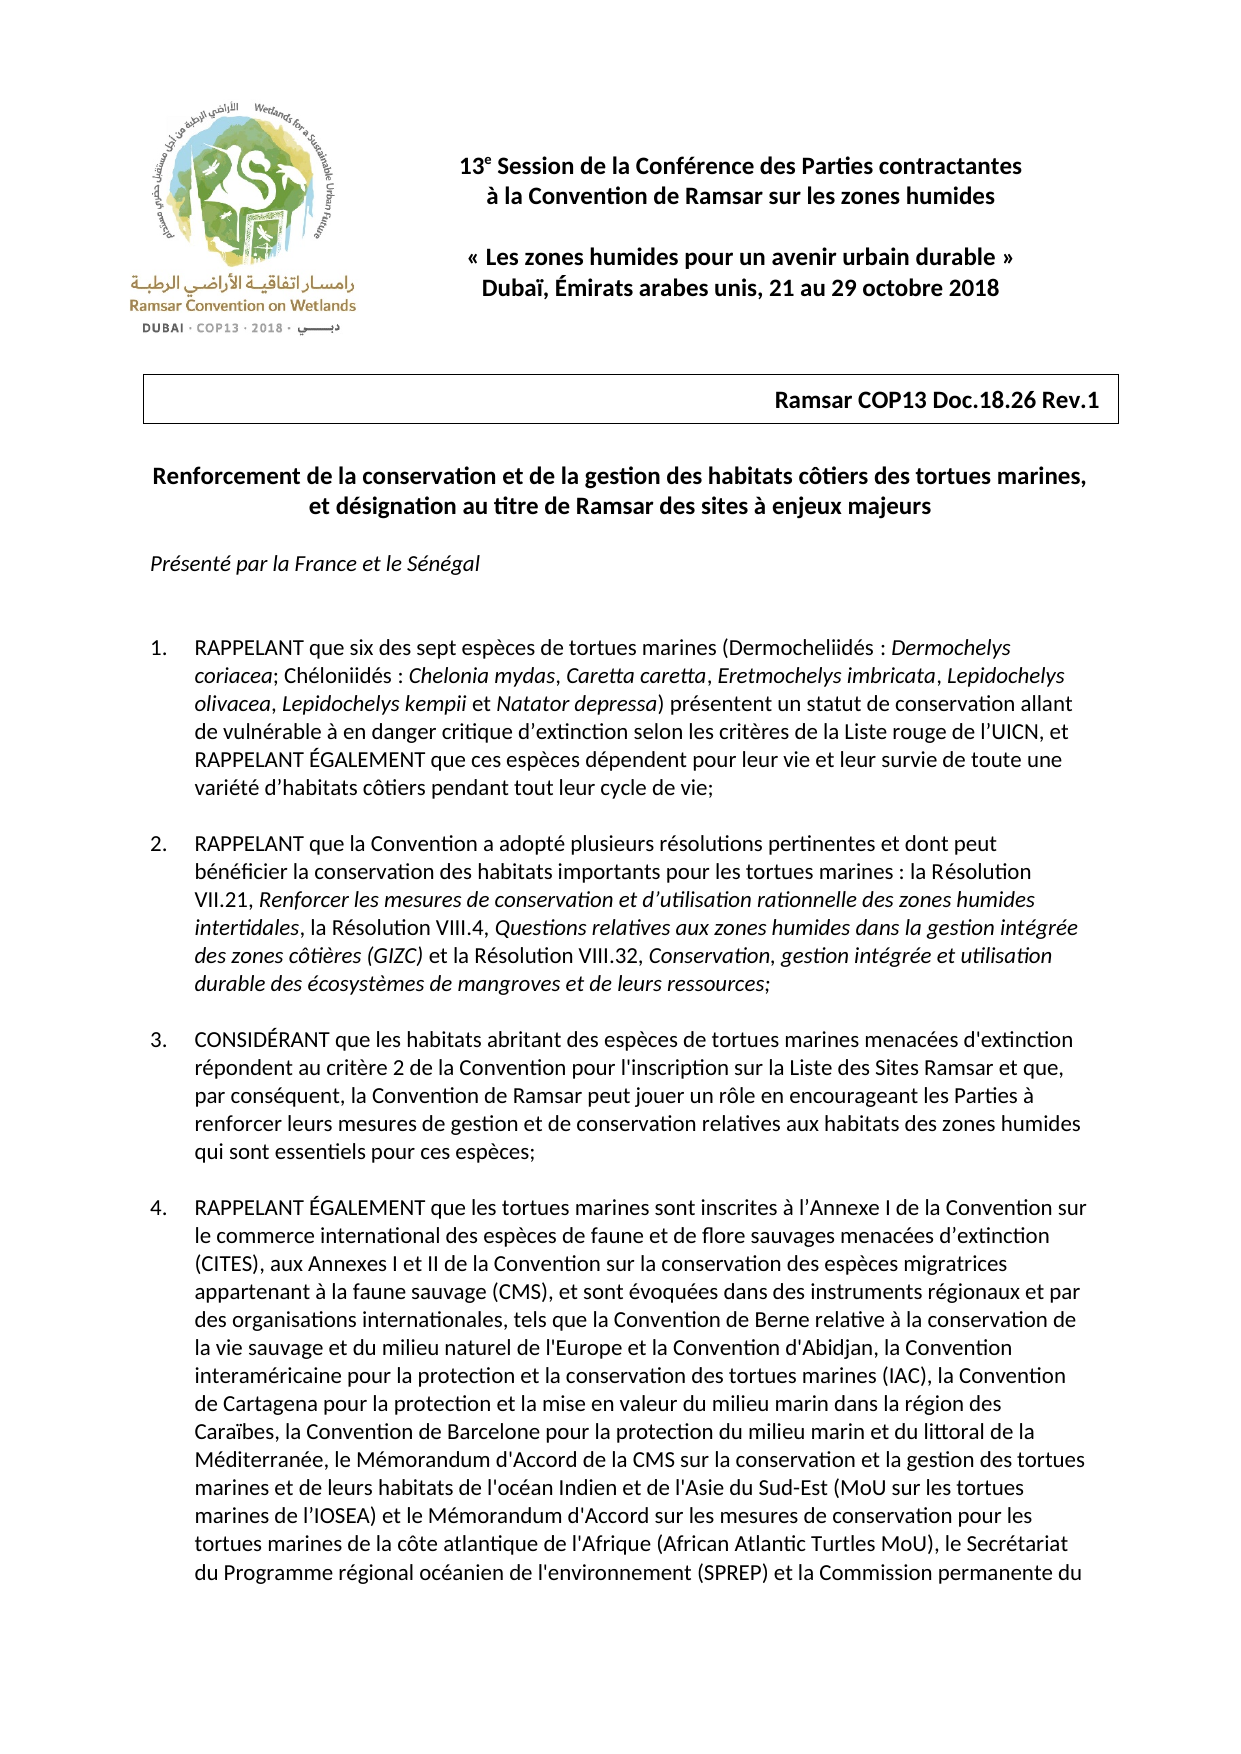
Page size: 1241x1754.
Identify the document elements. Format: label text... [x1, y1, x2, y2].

text Dubaï, Émirats arabes unis, 21 au 29 octobre 2018 [374, 272, 1089, 303]
list 2. RAPPELANT que la Convention a adopté plusieurs résolutions pertinentes et dont peut bénéficier la conservation des habitats importants pour les tortues marines : la Résolution VII.21, Renforcer les mesures de conservation et d’utilisation rationnelle des zones humides intertidales, la Résolution VIII.4, Questions relatives aux zones humides dans la gestion intégrée des zones côtières (GIZC) et la Résolution VIII.32, Conservation, gestion intégrée et utilisation durable des écosystèmes de mangroves et de leurs ressources; [150, 829, 1090, 997]
table_header Ramsar COP13 Doc.18.26 Rev.1 [144, 375, 1118, 423]
picture [108, 72, 374, 350]
text à la Convention de Ramsar sur les zones humides [374, 181, 1089, 211]
list 3. CONSIDÉRANT que les habitats abritant des espèces de tortues marines menacées d'extinction répondent au critère 2 de la Convention pour l'inscription sur la Liste des Sites Ramsar et que, par conséquent, la Convention de Ramsar peut jouer un rôle en encourageant les Parties à renforcer leurs mesures de gestion et de conservation relatives aux habitats des zones humides qui sont essentiels pour ces espèces; [150, 1025, 1090, 1165]
text Renforcement de la conservation et de la gestion des habitats côtiers des tortues marines, et désignation au titre de Ramsar des sites à enjeux majeurs [150, 460, 1090, 521]
text « Les zones humides pour un avenir urbain durable » [374, 242, 1089, 272]
text 13e Session de la Conférence des Parties contractantes [374, 150, 1089, 181]
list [150, 1193, 1090, 1586]
list 1. RAPPELANT que six des sept espèces de tortues marines (Dermocheliidés : Dermochelys coriacea; Chéloniidés : Chelonia mydas, Caretta caretta, Eretmochelys imbricata, Lepidochelys olivacea, Lepidochelys kempii et Natator depressa) présentent un statut de conservation allant de vulnérable à en danger critique d’extinction selon les critères de la Liste rouge de l’UICN, et RAPPELANT ÉGALEMENT que ces espèces dépendent pour leur vie et leur survie de toute une variété d’habitats côtiers pendant tout leur cycle de vie; [150, 633, 1090, 801]
text Présenté par la France et le Sénégal [150, 549, 1090, 577]
